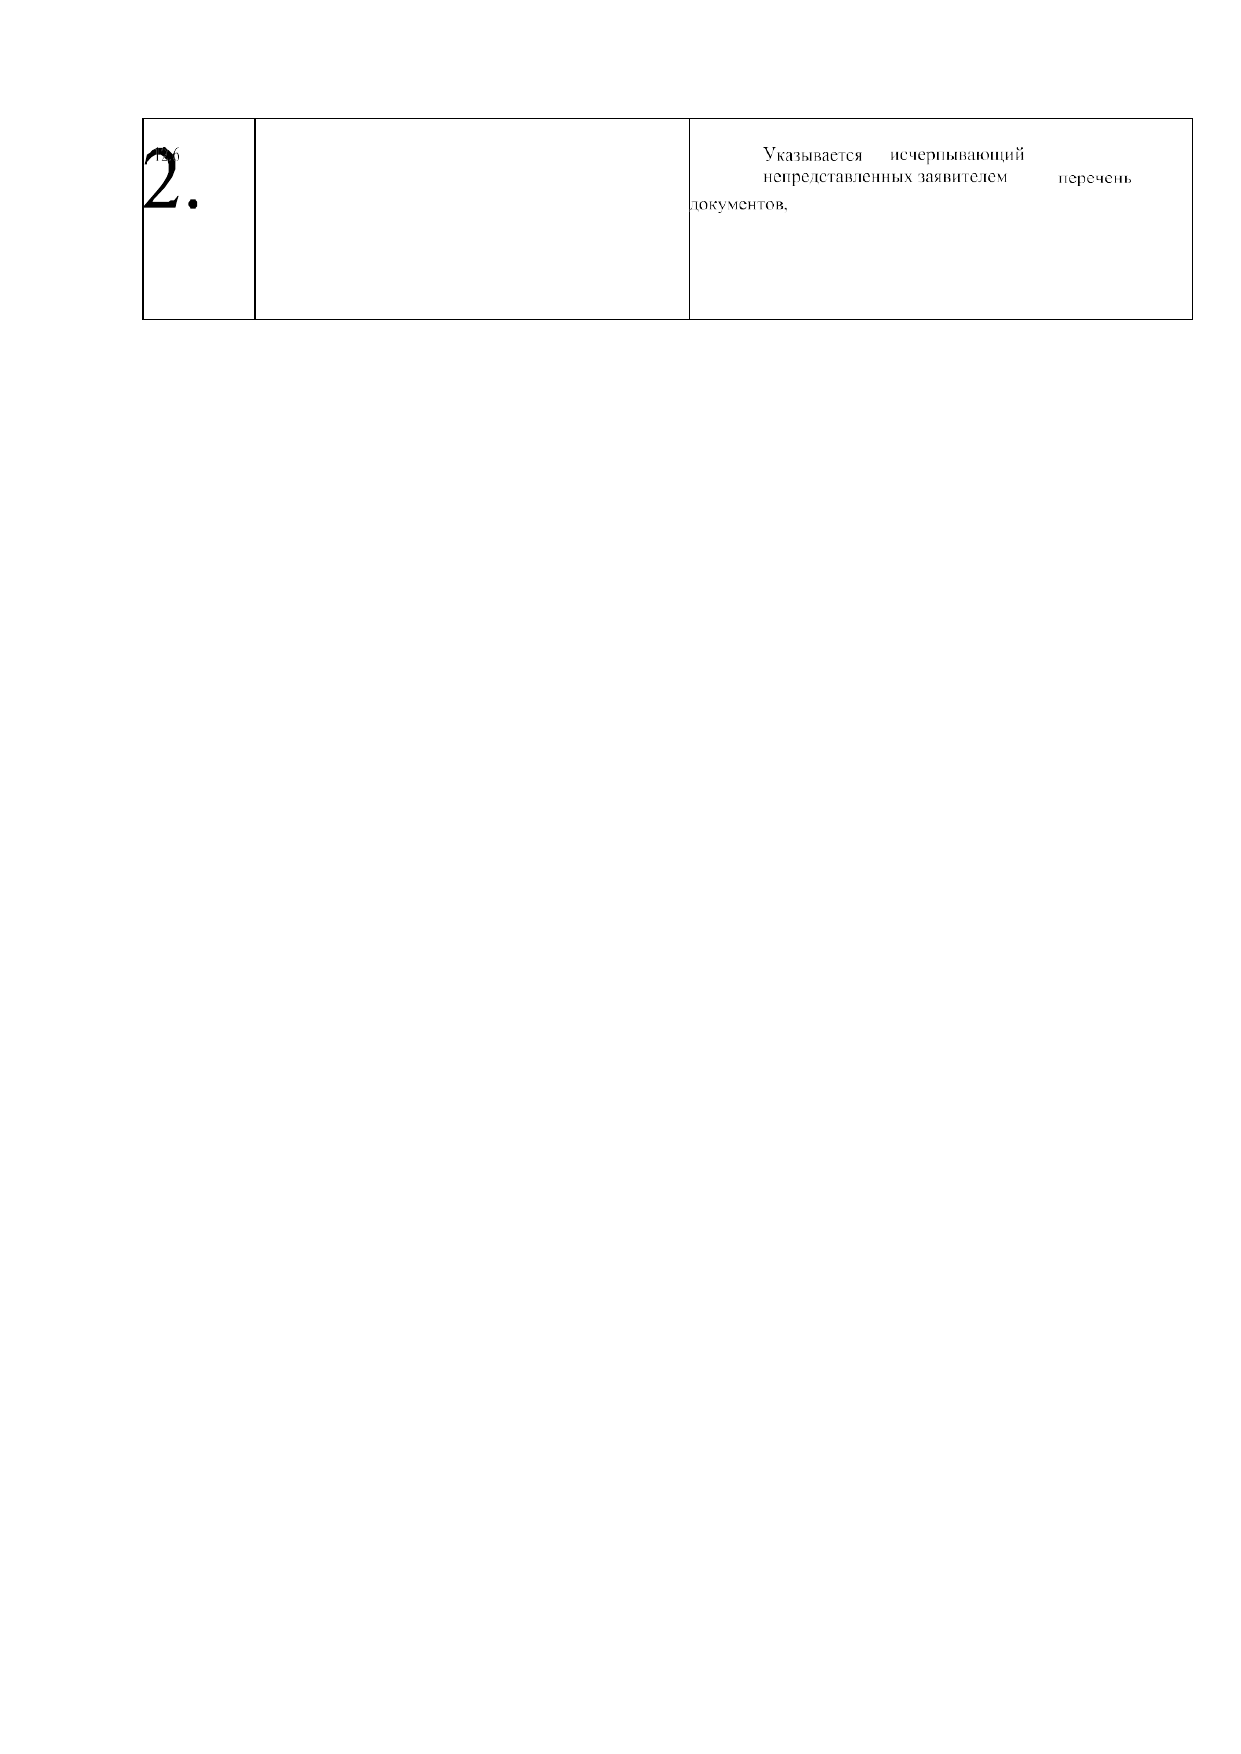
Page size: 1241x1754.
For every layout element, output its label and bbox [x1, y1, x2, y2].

table_cell [690, 119, 1192, 318]
picture [1058, 175, 1131, 186]
picture [689, 201, 787, 213]
table_cell [144, 119, 254, 318]
table_cell [256, 119, 689, 318]
